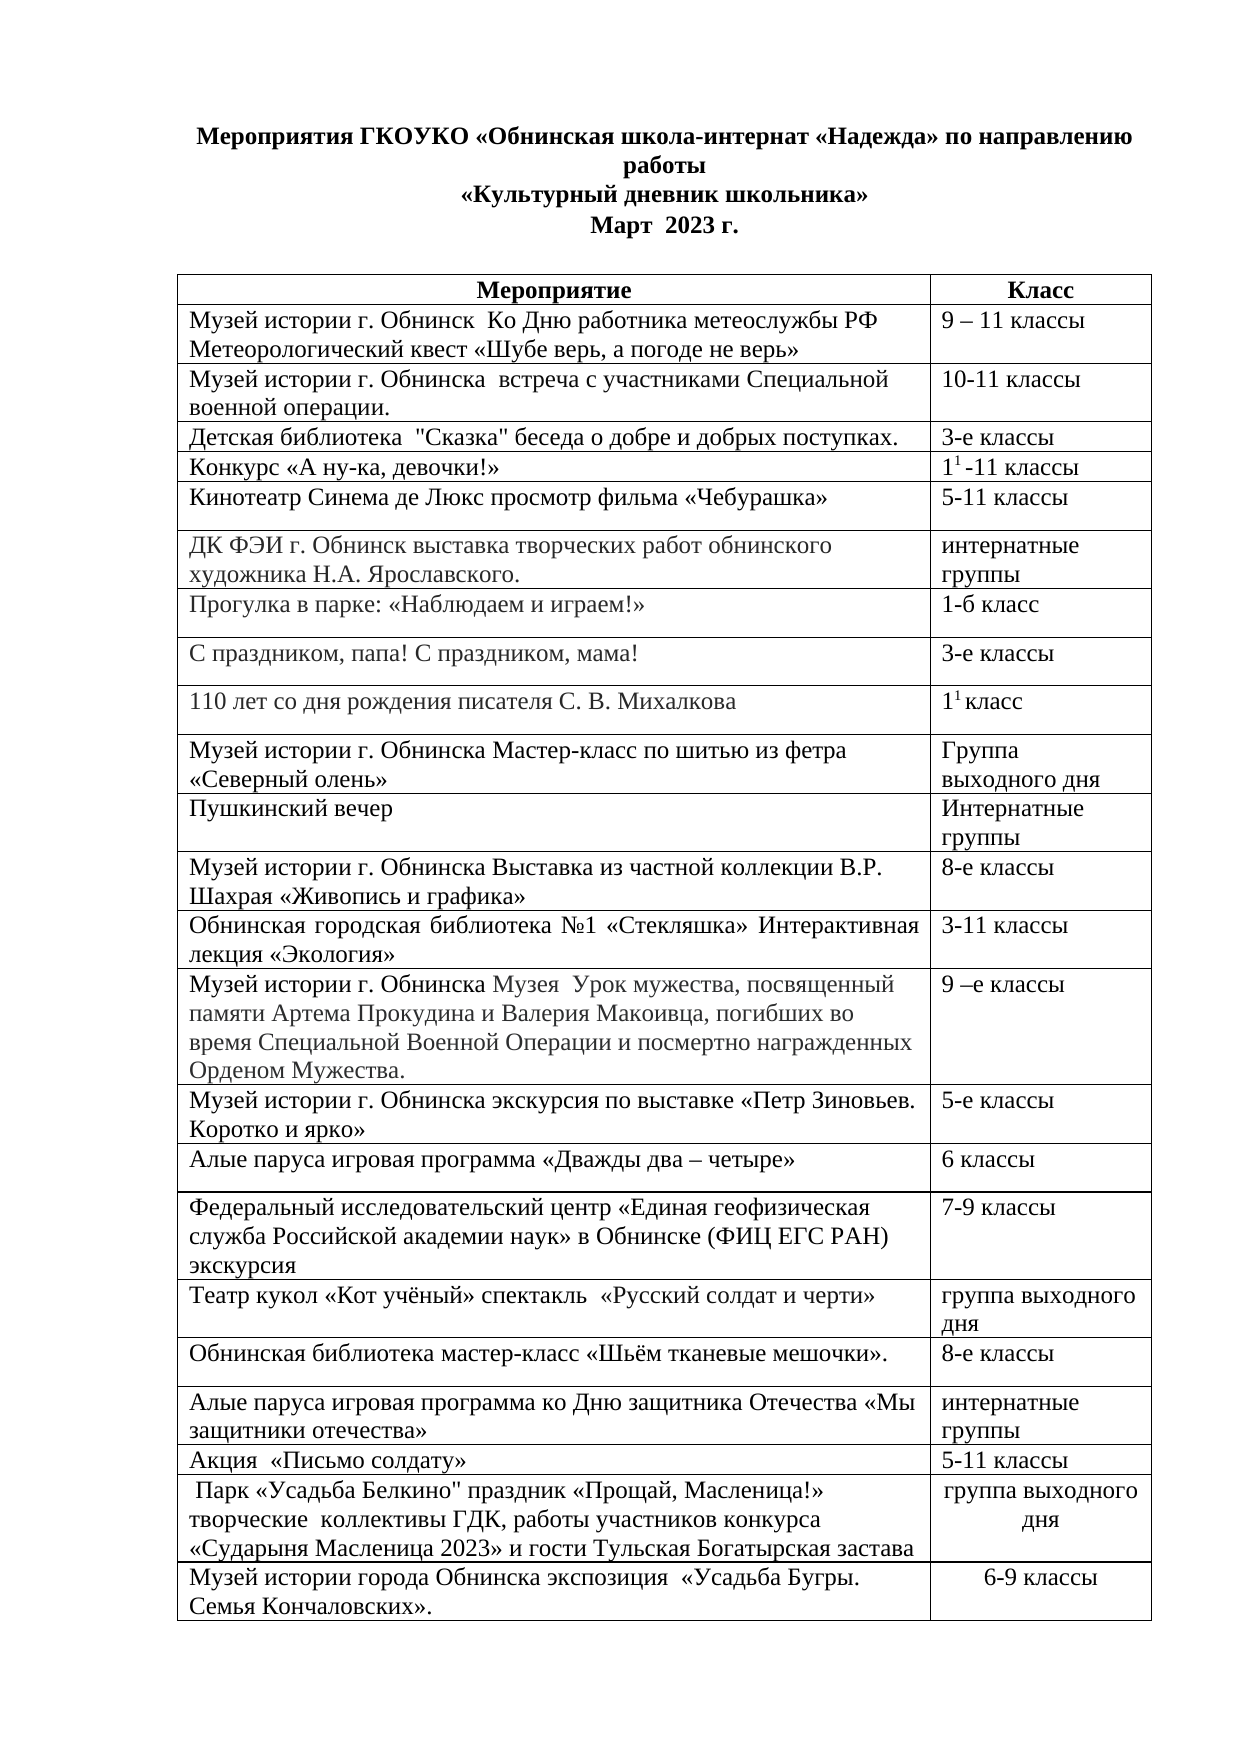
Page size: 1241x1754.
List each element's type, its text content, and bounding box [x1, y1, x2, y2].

table_cell Музей истории г. Обнинска Музея Урок мужества, посвященный памяти Артема Прокудина и Валерия Макоивца, погибших во время Специальной Военной Операции и посмертно награжденных Орденом Мужества. [406, 969, 930, 1084]
table_cell 6 классы [931, 1144, 1151, 1191]
table_cell ДК ФЭИ г. Обнинск выставка творческих работ обнинского художника Н.А. Ярославского. [521, 531, 930, 588]
table_cell 9 – 11 классы [931, 305, 1151, 363]
table_cell Музей истории г. Обнинска Мастер-класс по шитью из фетра «Северный олень» [178, 735, 930, 792]
table_cell 5-11 классы [931, 1445, 1151, 1474]
table_cell Группа выходного дня [931, 735, 1151, 792]
table_cell 11 класс [931, 686, 1151, 734]
table_cell группа выходного дня [931, 1475, 1151, 1561]
text Мероприятия ГКОУКО «Обнинская школа-интернат «Надежда» по направлению работы «Культурный дневник школьника» [177, 121, 1152, 207]
table_cell 5-11 классы [931, 482, 1151, 529]
table_cell 9 –е классы [931, 969, 1151, 1084]
table_cell 110 лет со дня рождения писателя С. В. Михалкова [178, 686, 930, 734]
table_cell 7-9 классы [931, 1193, 1151, 1279]
table_cell группа выходного дня [931, 1280, 1151, 1337]
table_cell Обнинская городская библиотека №1 «Стекляшка» Интерактивная лекция «Экология» [178, 911, 930, 968]
table_cell 3-е классы [931, 422, 1151, 451]
table_cell 8-е классы [931, 852, 1151, 909]
table_cell Музей истории г. Обнинск Ко Дню работника метеослужбы РФ Метеорологический квест «Шубе верь, а погоде не верь» [178, 305, 930, 363]
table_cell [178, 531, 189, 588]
table_cell Пушкинский вечер [178, 794, 930, 851]
table_cell Музей истории г. Обнинска встреча с участниками Специальной военной операции. [178, 364, 930, 421]
table_cell Детская библиотека "Сказка" беседа о добре и добрых поступках. [178, 422, 930, 451]
table_cell Музей истории г. Обнинска Музея Урок мужества, посвященный памяти Артема Прокудина и Валерия Макоивца, погибших во время Специальной Военной Операции и посмертно награжденных Орденом Мужества. [178, 969, 492, 1084]
table_cell 11 -11 классы [931, 452, 1151, 481]
table_cell Музей истории г. Обнинска Выставка из частной коллекции В.Р. Шахрая «Живопись и графика» [178, 852, 930, 909]
table_cell Алые паруса игровая программа ко Дню защитника Отечества «Мы защитники отечества» [178, 1387, 930, 1444]
table_cell Музей истории города Обнинска экспозиция «Усадьба Бугры. Семья Кончаловских». [433, 1563, 930, 1620]
table_cell 6-9 классы [931, 1563, 1151, 1620]
table_cell Обнинская библиотека мастер-класс «Шьём тканевые мешочки». [178, 1338, 930, 1386]
table_cell Музей истории г. Обнинска экскурсия по выставке «Петр Зиновьев. Коротко и ярко» [178, 1085, 930, 1143]
table_cell 5-е классы [931, 1085, 1151, 1143]
table_cell Федеральный исследовательский центр «Единая геофизическая служба Российской академии наук» в Обнинске (ФИЦ ЕГС РАН) экскурсия [178, 1193, 930, 1279]
table_cell 3-е классы [931, 638, 1151, 685]
table_cell Интернатные группы [931, 794, 1151, 851]
table_header Класс [931, 275, 1151, 304]
table_cell интернатные группы [931, 531, 1151, 588]
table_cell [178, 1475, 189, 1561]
table_cell Кинотеатр Синема де Люкс просмотр фильма «Чебурашка» [178, 482, 930, 529]
table_cell интернатные группы [931, 1387, 1151, 1444]
table_cell Прогулка в парке: «Наблюдаем и играем!» [178, 589, 930, 637]
table_header Мероприятие [178, 275, 930, 304]
table_cell Алые паруса игровая программа «Дважды два – четыре» [178, 1144, 930, 1191]
table_cell Театр кукол «Кот учёный» спектакль «Русский солдат и черти» [178, 1280, 930, 1337]
table_cell 8-е классы [931, 1338, 1151, 1386]
table_cell С праздником, папа! С праздником, мама! [178, 638, 930, 685]
table_cell 10-11 классы [931, 364, 1151, 421]
table_cell Акция «Письмо солдату» [178, 1445, 930, 1474]
text Март 2023 г. [177, 211, 1152, 239]
table_cell 1-б класс [931, 589, 1151, 637]
table_cell Конкурс «А ну-ка, девочки!» [178, 452, 930, 481]
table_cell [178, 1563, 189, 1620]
table_cell 3-11 классы [931, 911, 1151, 968]
